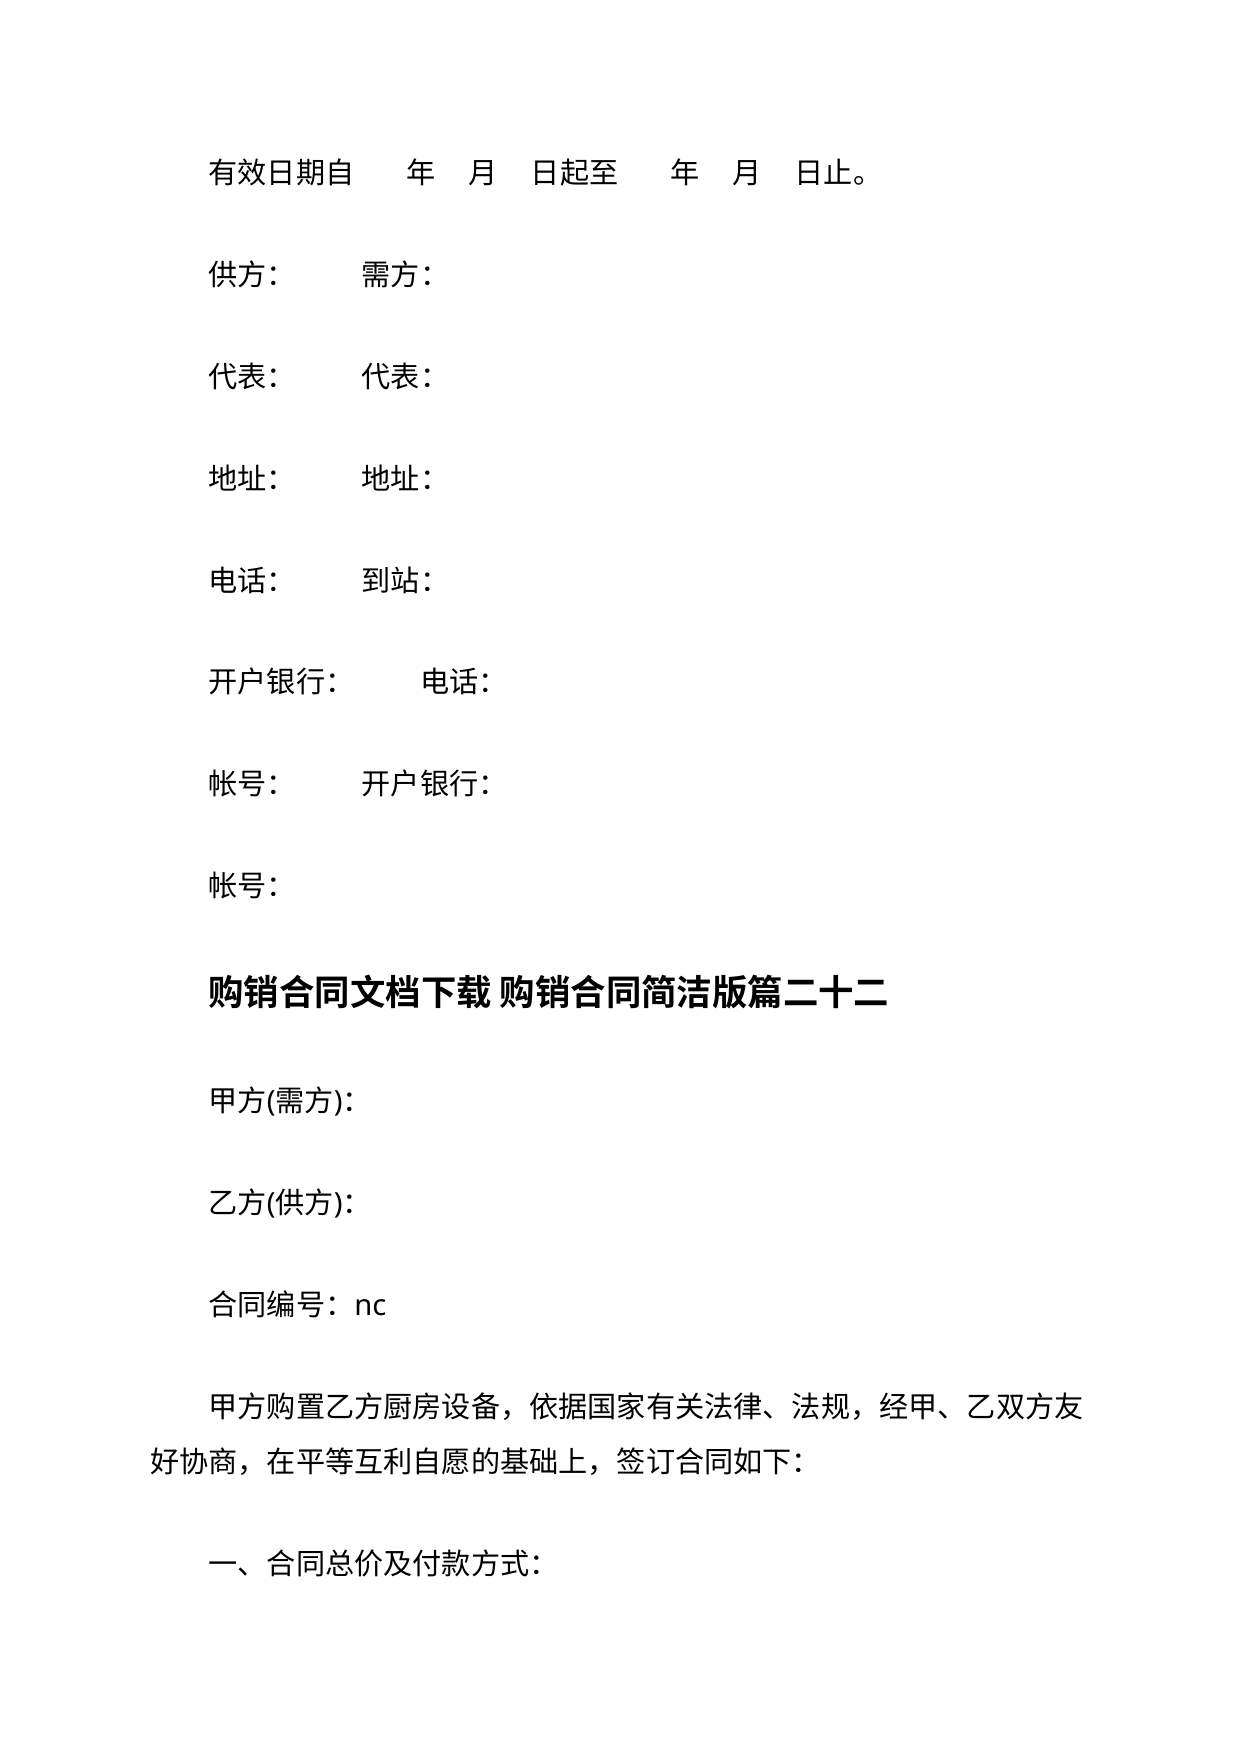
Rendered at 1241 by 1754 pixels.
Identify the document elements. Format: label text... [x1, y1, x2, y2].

text 购销合同文档下载 购销合同简洁版篇二十二 [150, 964, 1090, 1015]
text 合同编号：nc [150, 1282, 1090, 1324]
text 帐号： [150, 862, 1090, 905]
text 甲方购置乙方厨房设备，依据国家有关法律、法规，经甲、乙双方友好协商，在平等互利自愿的基础上，签订合同如下： [150, 1383, 1090, 1481]
text 一、合同总价及付款方式： [150, 1540, 1090, 1582]
text 电话： 到站： [150, 557, 1090, 599]
text 代表： 代表： [150, 353, 1090, 396]
text 甲方(需方)： [150, 1078, 1090, 1120]
text 有效日期自 年 月 日起至 年 月 日止。 [150, 150, 1090, 192]
text 乙方(供方)： [150, 1179, 1090, 1222]
text 地址： 地址： [150, 455, 1090, 498]
text 开户银行： 电话： [150, 659, 1090, 701]
text 供方： 需方： [150, 252, 1090, 294]
text 帐号： 开户银行： [150, 761, 1090, 803]
